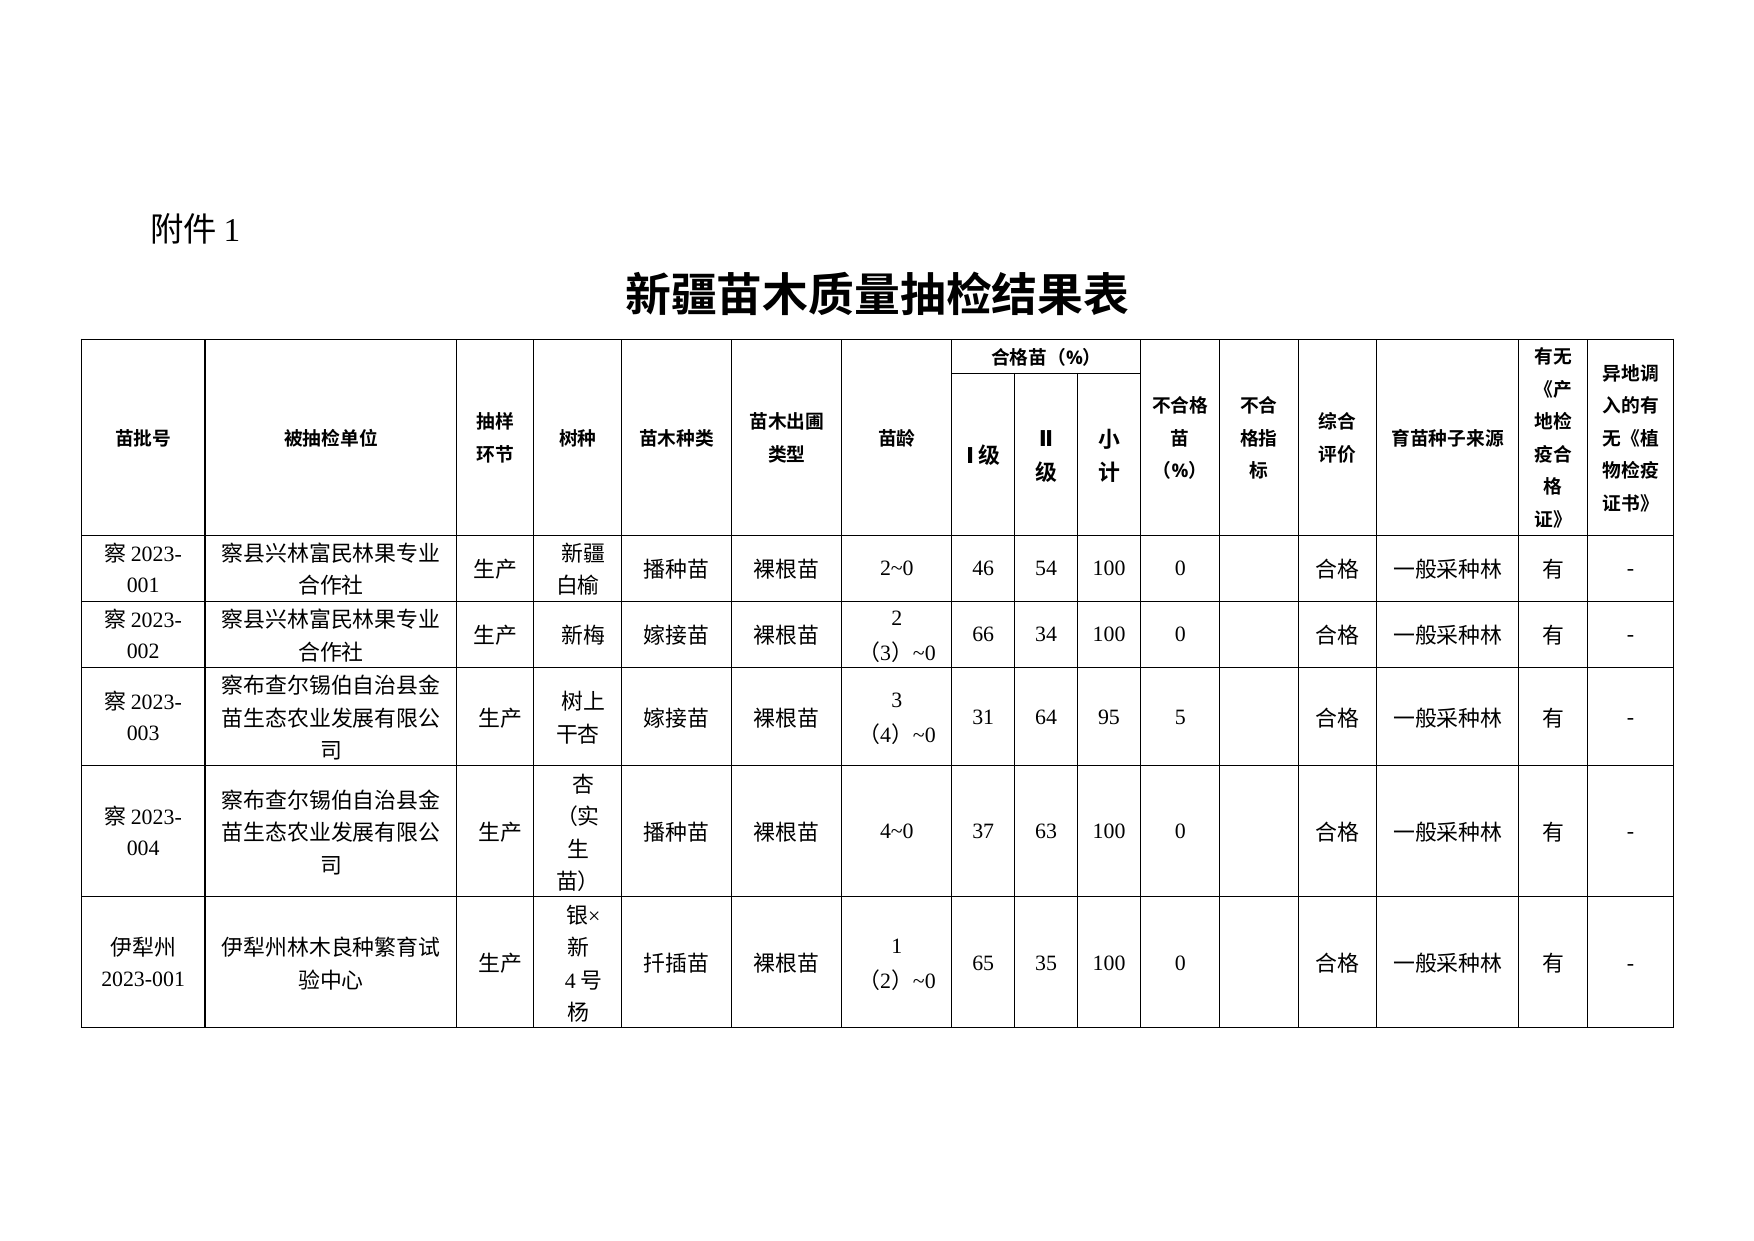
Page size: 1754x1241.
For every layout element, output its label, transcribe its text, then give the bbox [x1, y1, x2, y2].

table_cell 察布查尔锡伯自治县金苗生态农业发展有限公司 [206, 668, 456, 765]
table_cell 小计 [1078, 374, 1140, 534]
table_cell 0 [1141, 602, 1219, 667]
table_cell 46 [952, 536, 1014, 601]
table_cell 100 [1078, 766, 1140, 896]
table_cell 有 [1519, 766, 1587, 896]
table_cell [1220, 536, 1298, 601]
table_header 苗龄 [842, 340, 951, 534]
table_cell Ⅰ级 [952, 374, 1014, 534]
table_cell 64 [1015, 668, 1077, 765]
table_header 苗木种类 [622, 340, 731, 534]
table_cell [1220, 766, 1298, 896]
table_cell 察2023-002 [82, 602, 204, 667]
table_cell 嫁接苗 [622, 602, 731, 667]
table_cell 3（4）~0 [842, 668, 951, 765]
table_cell - [1588, 536, 1673, 601]
table_cell 0 [1141, 766, 1219, 896]
table_cell 100 [1078, 536, 1140, 601]
table_cell 63 [1015, 766, 1077, 896]
table_cell 裸根苗 [732, 536, 841, 601]
table_cell - [1588, 897, 1673, 1027]
table_cell 生产 [457, 602, 533, 667]
table_cell 一般采种林 [1377, 668, 1518, 765]
table_cell 5 [1141, 668, 1219, 765]
table_cell 有 [1519, 602, 1587, 667]
table_cell 察县兴林富民林果专业合作社 [206, 536, 456, 601]
table_cell [1220, 602, 1298, 667]
table_cell 合格 [1299, 602, 1376, 667]
table_cell 4~0 [842, 766, 951, 896]
table_cell 银×新 4号杨 [534, 897, 621, 1027]
table_cell 新梅 [534, 602, 621, 667]
table_cell - [1588, 766, 1673, 896]
table_header 异地调入的有无《植物检疫证书》 [1588, 340, 1673, 534]
table_cell 察布查尔锡伯自治县金苗生态农业发展有限公司 [206, 766, 456, 896]
table_header 被抽检单位 [206, 340, 456, 534]
table_header 树种 [534, 340, 621, 534]
table_cell [1220, 668, 1298, 765]
table_cell 有 [1519, 668, 1587, 765]
table_cell 裸根苗 [732, 668, 841, 765]
table_cell 0 [1141, 897, 1219, 1027]
table_cell 杏（实生苗） [534, 766, 621, 896]
table_header 苗木出圃类型 [732, 340, 841, 534]
table_cell - [1588, 668, 1673, 765]
table_cell 生产 [457, 536, 533, 601]
table_header 合格苗（%） [952, 340, 1140, 373]
table_cell 35 [1015, 897, 1077, 1027]
table_cell 合格 [1299, 668, 1376, 765]
table_cell 播种苗 [622, 536, 731, 601]
table_cell 伊犁州2023-001 [82, 897, 204, 1027]
table_cell 0 [1141, 536, 1219, 601]
table_cell Ⅱ级 [1015, 374, 1077, 534]
table_cell 100 [1078, 602, 1140, 667]
table_cell 嫁接苗 [622, 668, 731, 765]
table_cell 裸根苗 [732, 602, 841, 667]
table_cell [1220, 897, 1298, 1027]
table_cell 合格 [1299, 766, 1376, 896]
table_cell 扦插苗 [622, 897, 731, 1027]
table_cell 察县兴林富民林果专业合作社 [206, 602, 456, 667]
table_cell 1（2）~0 [842, 897, 951, 1027]
table_cell 有 [1519, 536, 1587, 601]
table_cell 一般采种林 [1377, 536, 1518, 601]
table_cell 一般采种林 [1377, 602, 1518, 667]
table_cell 察2023-003 [82, 668, 204, 765]
table_cell 一般采种林 [1377, 766, 1518, 896]
table_cell 新疆白榆 [534, 536, 621, 601]
table_cell - [1588, 602, 1673, 667]
table_cell 有 [1519, 897, 1587, 1027]
table_cell 2（3）~0 [842, 602, 951, 667]
table_header 有无《产地检疫合格证》 [1519, 340, 1587, 534]
table_cell 66 [952, 602, 1014, 667]
table_cell 裸根苗 [732, 766, 841, 896]
table_cell 合格 [1299, 897, 1376, 1027]
table_cell 100 [1078, 897, 1140, 1027]
table_header 综合评价 [1299, 340, 1376, 534]
table_cell 生产 [457, 668, 533, 765]
table_cell 31 [952, 668, 1014, 765]
table_cell 察2023-001 [82, 536, 204, 601]
table_cell 54 [1015, 536, 1077, 601]
table_header 不合格苗 （%） [1141, 340, 1219, 534]
table_cell 裸根苗 [732, 897, 841, 1027]
table_cell 树上干杏 [534, 668, 621, 765]
table_cell 察2023-004 [82, 766, 204, 896]
table_cell 2~0 [842, 536, 951, 601]
table_header 抽样环节 [457, 340, 533, 534]
table_cell 34 [1015, 602, 1077, 667]
table_cell 95 [1078, 668, 1140, 765]
table_header 苗批号 [82, 340, 204, 534]
table_cell 37 [952, 766, 1014, 896]
table_cell 生产 [457, 766, 533, 896]
table_header 不合格指标 [1220, 340, 1298, 534]
table_cell 播种苗 [622, 766, 731, 896]
text 附件1 [150, 198, 1604, 252]
table_cell 合格 [1299, 536, 1376, 601]
text 新疆苗木质量抽检结果表 [150, 268, 1604, 322]
table_cell 65 [952, 897, 1014, 1027]
table_cell 伊犁州林木良种繁育试验中心 [206, 897, 456, 1027]
table_header 育苗种子来源 [1377, 340, 1518, 534]
table_cell 生产 [457, 897, 533, 1027]
table_cell 一般采种林 [1377, 897, 1518, 1027]
